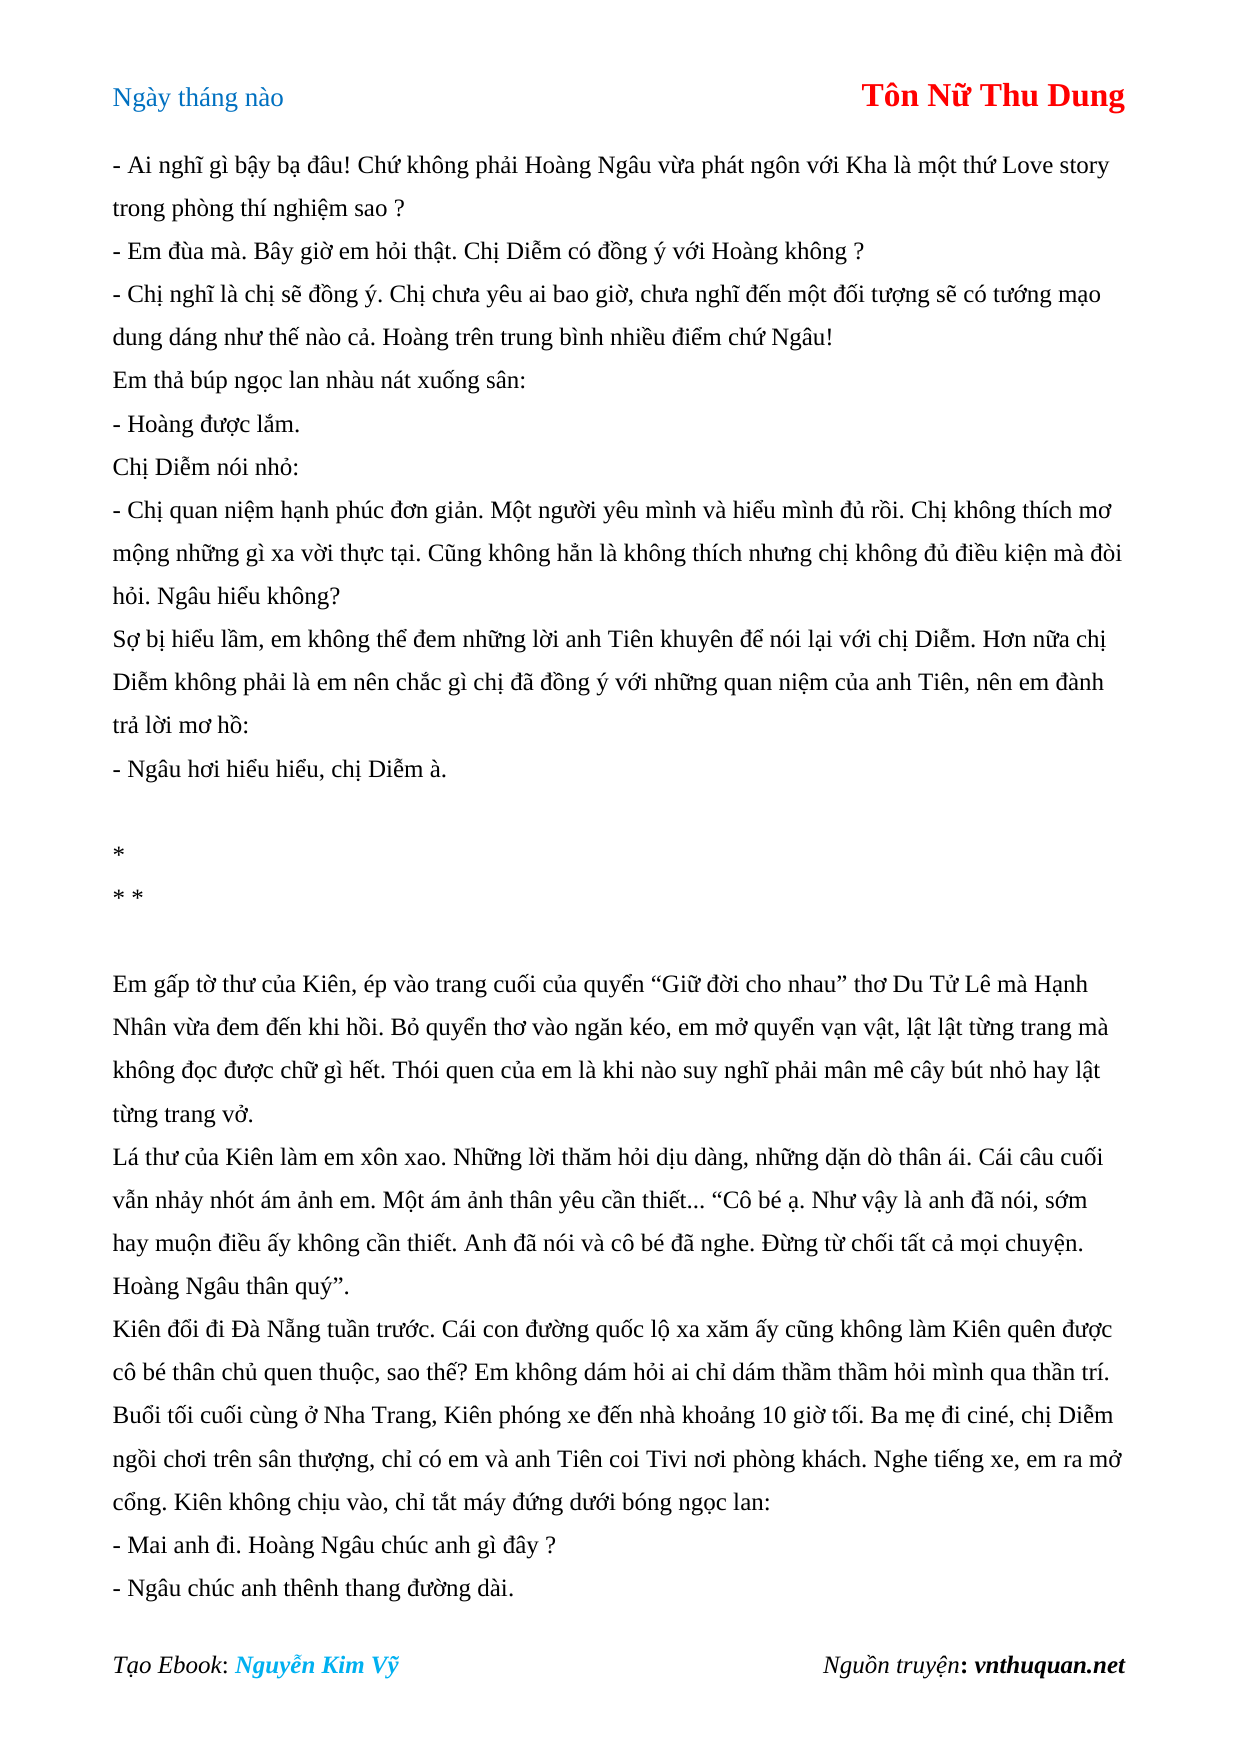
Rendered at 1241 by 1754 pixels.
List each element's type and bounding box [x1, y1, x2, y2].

text [112, 150, 1128, 1602]
